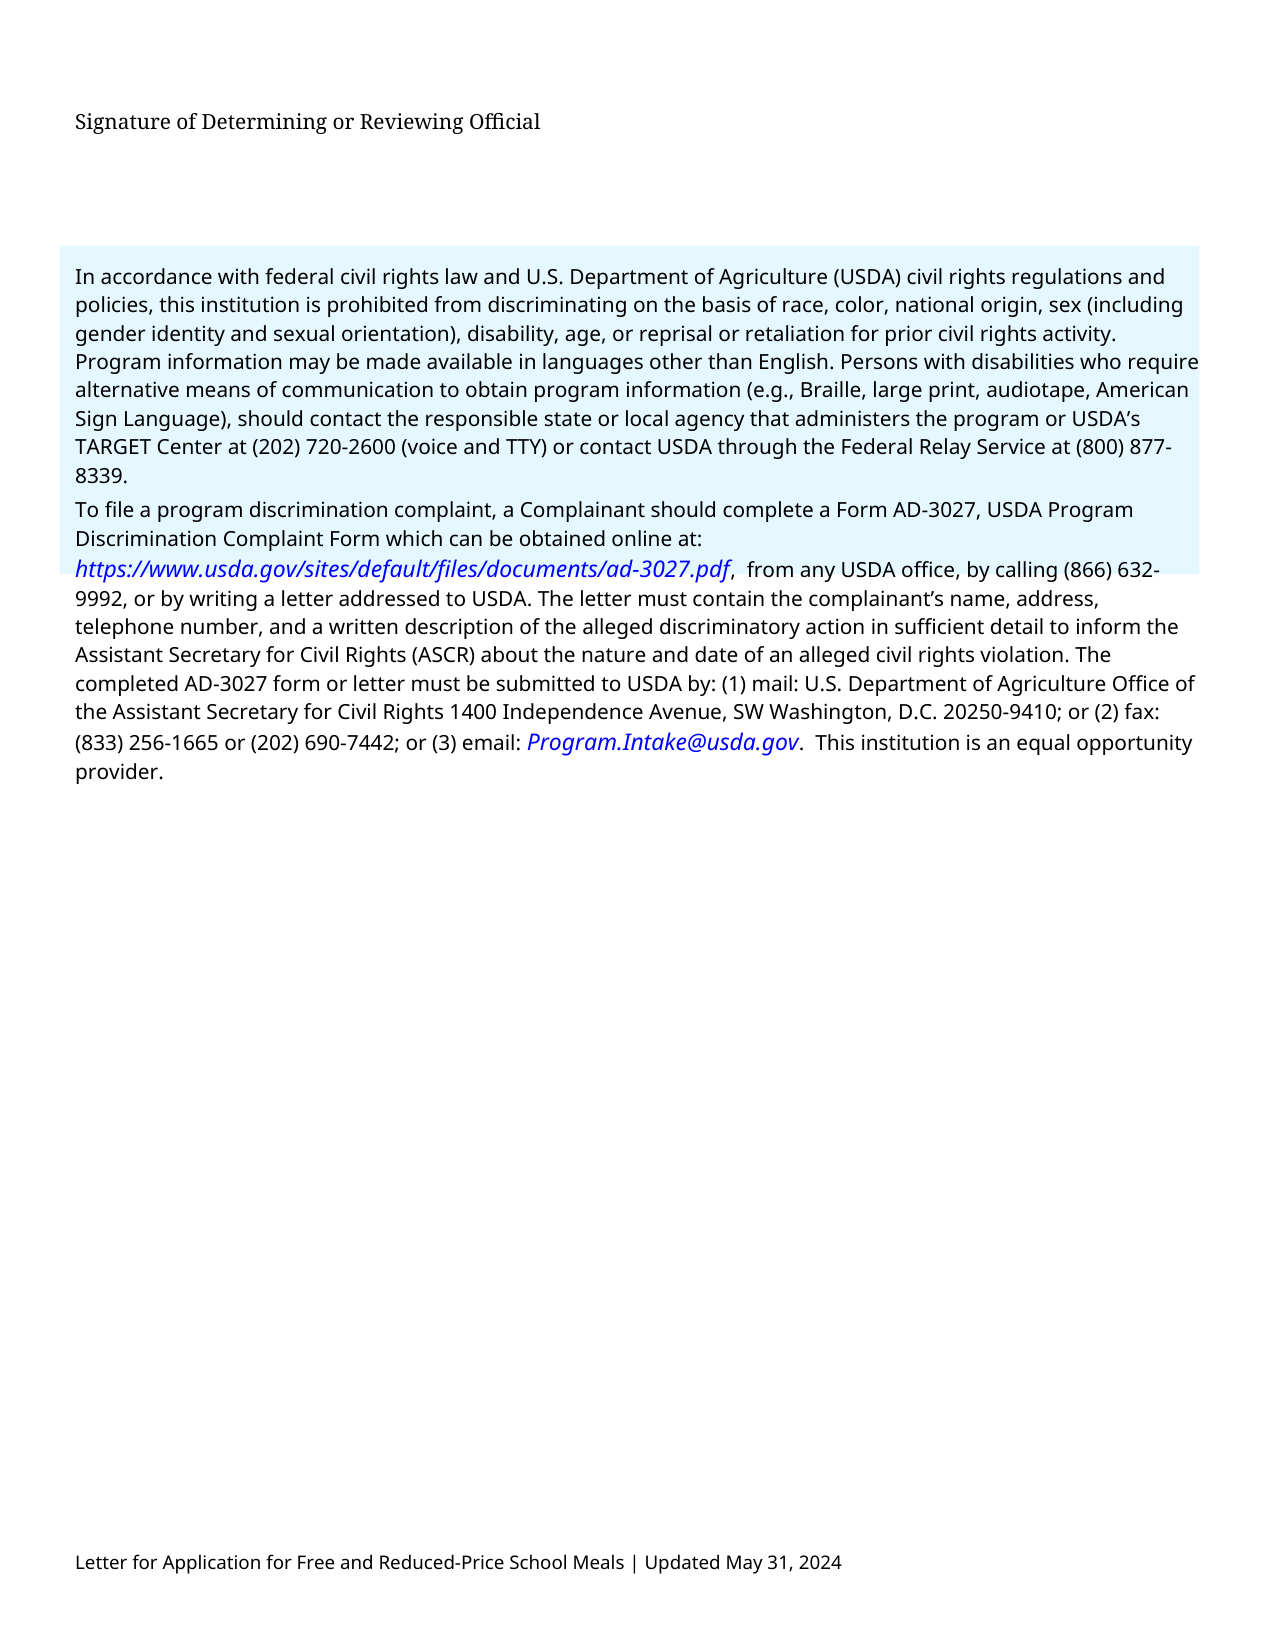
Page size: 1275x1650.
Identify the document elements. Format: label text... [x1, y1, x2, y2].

text In accordance with federal civil rights law and U.S. Department of Agriculture (USDA) civil rights regulations and policies, this institution is prohibited from discriminating on the basis of race, color, national origin, sex (including gender identity and sexual orientation), disability, age, or reprisal or retaliation for prior civil rights activity. Program information may be made available in languages other than English. Persons with disabilities who require alternative means of communication to obtain program information (e.g., Braille, large print, audiotape, American Sign Language), should contact the responsible state or local agency that administers the program or USDA’s TARGET Center at (202) 720-2600 (voice and TTY) or contact USDA through the Federal Relay Service at (800) 877-8339. [75, 262, 1200, 489]
text To file a program discrimination complaint, a Complainant should complete a Form AD-3027, USDA Program Discrimination Complaint Form which can be obtained online at: https://www.usda.gov/sites/default/files/documents/ad-3027.pdf, from any USDA office, by calling (866) 632-9992, or by writing a letter addressed to USDA. The letter must contain the complainant’s name, address, telephone number, and a written description of the alleged discriminatory action in sufficient detail to inform the Assistant Secretary for Civil Rights (ASCR) about the nature and date of an alleged civil rights violation. The completed AD-3027 form or letter must be submitted to USDA by: (1) mail: U.S. Department of Agriculture Office of the Assistant Secretary for Civil Rights 1400 Independence Avenue, SW Washington, D.C. 20250-9410; or (2) fax: (833) 256-1665 or (202) 690-7442; or (3) email: Program.Intake@usda.gov. This institution is an equal opportunity provider. [75, 496, 1200, 786]
